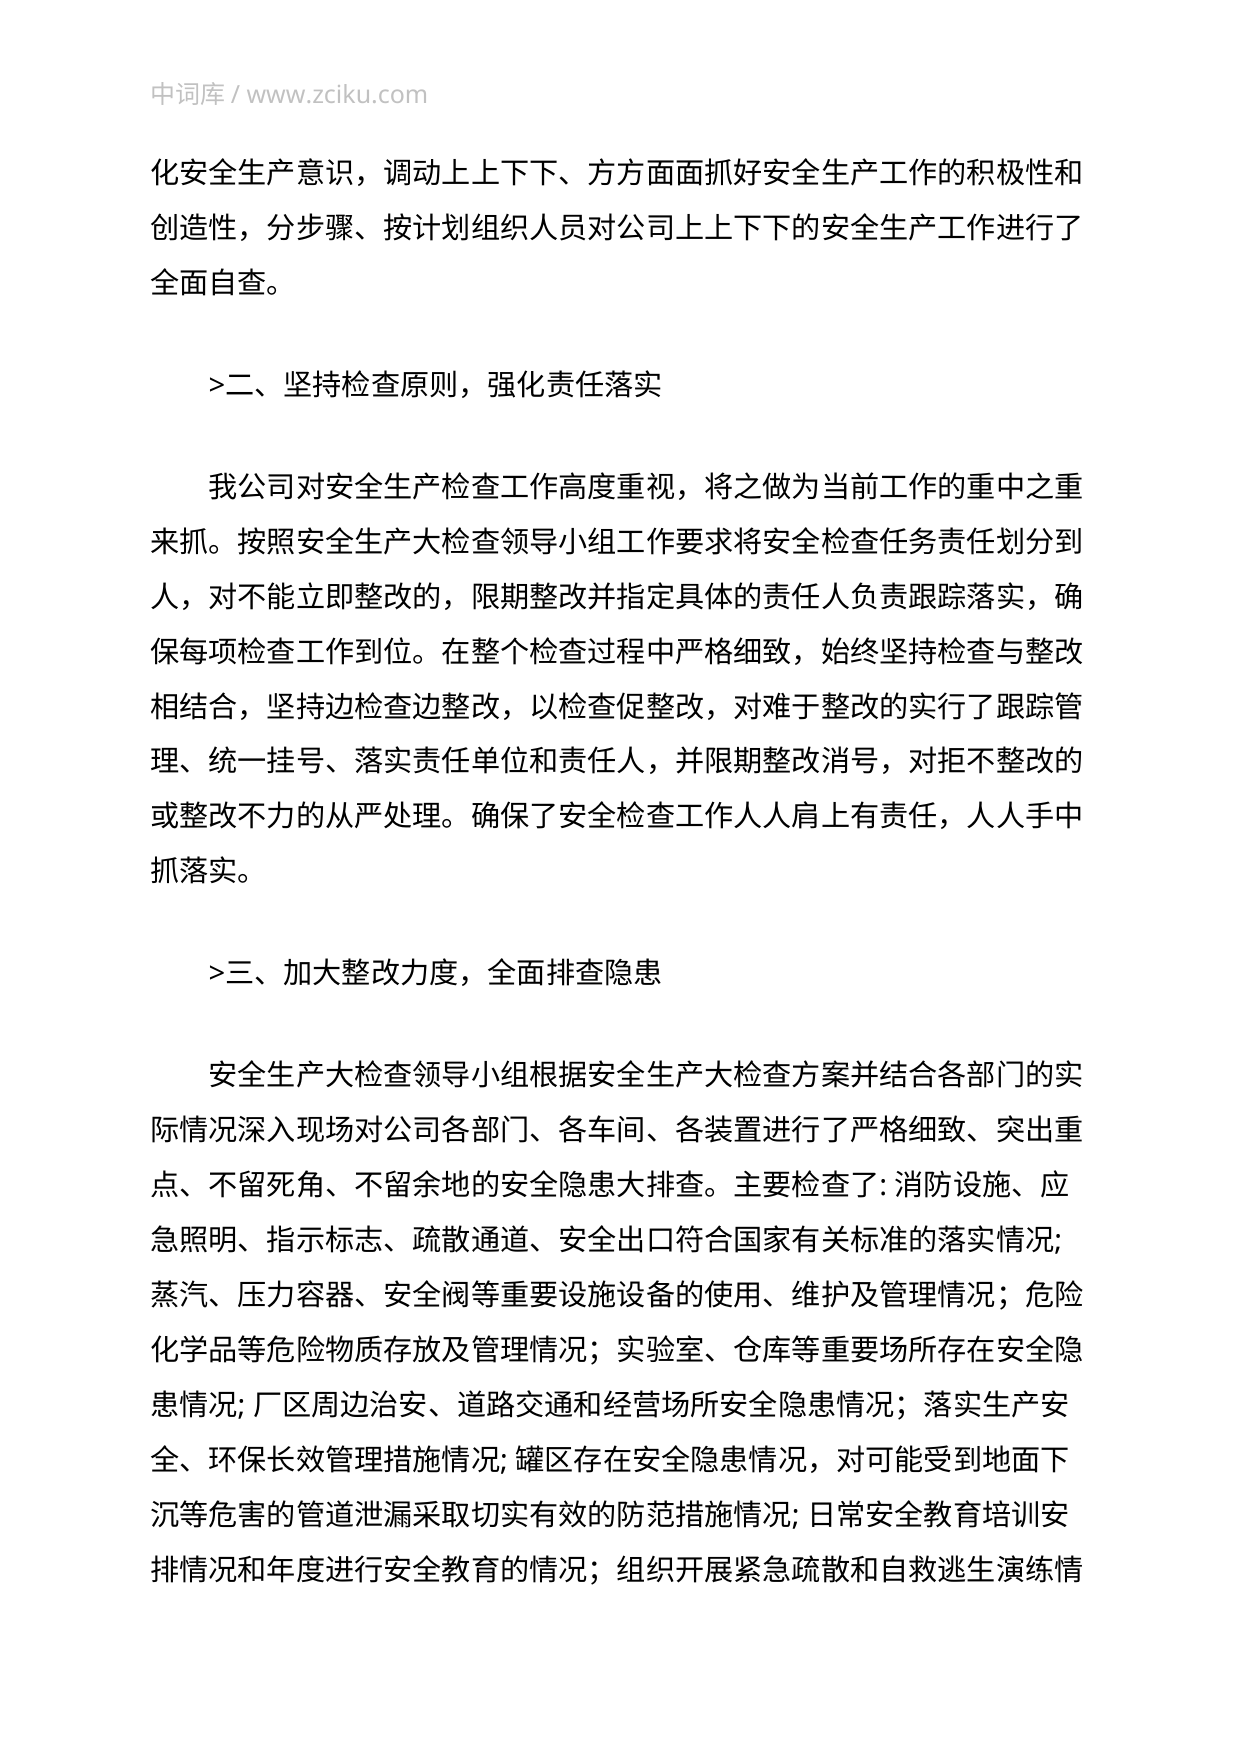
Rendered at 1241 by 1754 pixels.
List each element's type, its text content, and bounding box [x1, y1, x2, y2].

text >三、加大整改力度，全面排查隐患 [150, 949, 1090, 992]
text >二、坚持检查原则，强化责任落实 [150, 362, 1090, 404]
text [150, 150, 1090, 302]
text 我公司对安全生产检查工作高度重视，将之做为当前工作的重中之重来抓。按照安全生产大检查领导小组工作要求将安全检查任务责任划分到人，对不能立即整改的，限期整改并指定具体的责任人负责跟踪落实，确保每项检查工作到位。在整个检查过程中严格细致，始终坚持检查与整改相结合，坚持边检查边整改，以检查促整改，对难于整改的实行了跟踪管理、统一挂号、落实责任单位和责任人，并限期整改消号，对拒不整改的或整改不力的从严处理。确保了安全检查工作人人肩上有责任，人人手中抓落实。 [150, 463, 1090, 890]
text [150, 1052, 1090, 1588]
